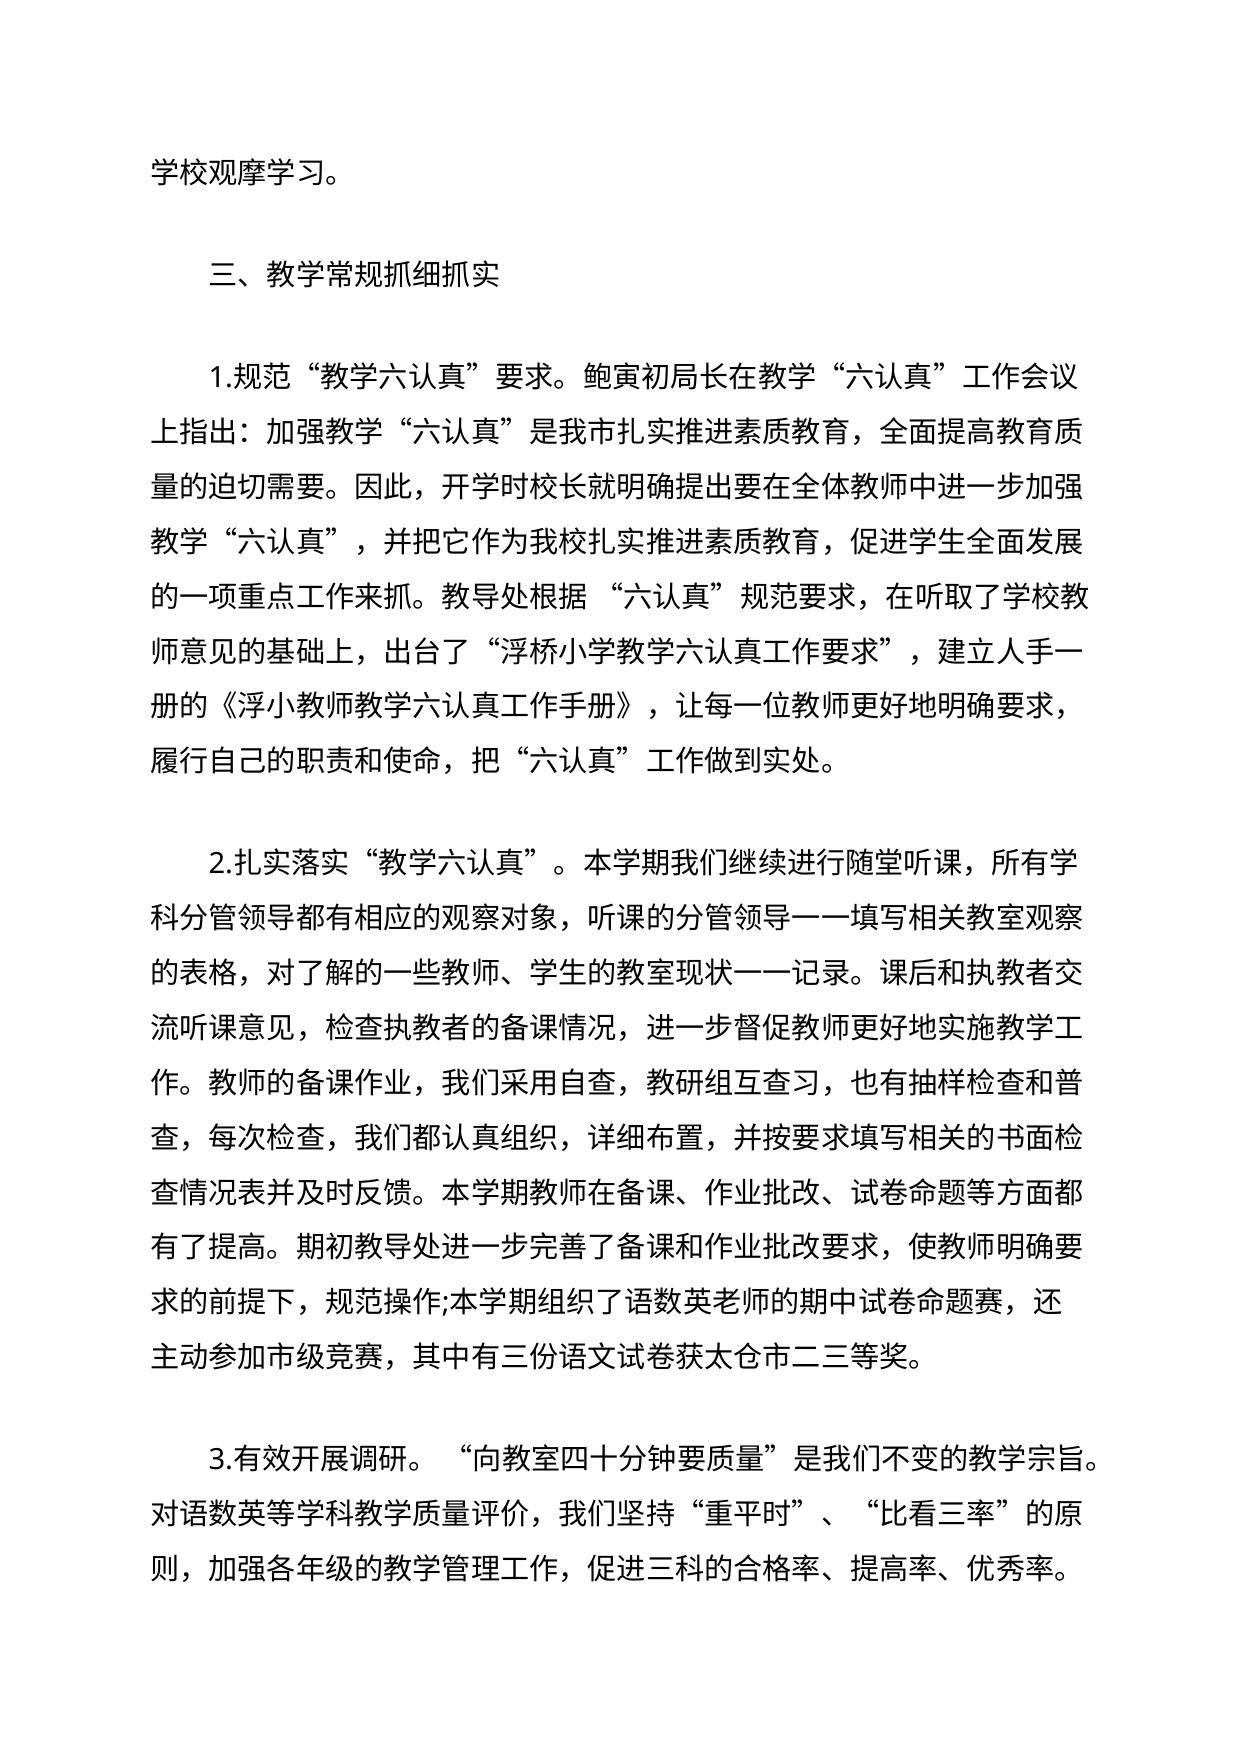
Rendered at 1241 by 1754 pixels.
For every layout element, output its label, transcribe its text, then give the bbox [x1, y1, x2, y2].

text 三、教学常规抓细抓实 [150, 252, 1090, 294]
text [150, 150, 1090, 192]
text 2.扎实落实“教学六认真”。本学期我们继续进行随堂听课，所有学科分管领导都有相应的观察对象，听课的分管领导一一填写相关教室观察的表格，对了解的一些教师、学生的教室现状一一记录。课后和执教者交流听课意见，检查执教者的备课情况，进一步督促教师更好地实施教学工作。教师的备课作业，我们采用自查，教研组互查习，也有抽样检查和普查，每次检查，我们都认真组织，详细布置，并按要求填写相关的书面检查情况表并及时反馈。本学期教师在备课、作业批改、试卷命题等方面都有了提高。期初教导处进一步完善了备课和作业批改要求，使教师明确要求的前提下，规范操作;本学期组织了语数英老师的期中试卷命题赛，还主动参加市级竞赛，其中有三份语文试卷获太仓市二三等奖。 [150, 840, 1090, 1376]
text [150, 1436, 1090, 1588]
text 1.规范“教学六认真”要求。鲍寅初局长在教学“六认真”工作会议上指出：加强教学“六认真”是我市扎实推进素质教育，全面提高教育质量的迫切需要。因此，开学时校长就明确提出要在全体教师中进一步加强教学“六认真”，并把它作为我校扎实推进素质教育，促进学生全面发展的一项重点工作来抓。教导处根据 “六认真”规范要求，在听取了学校教师意见的基础上，出台了“浮桥小学教学六认真工作要求”，建立人手一册的《浮小教师教学六认真工作手册》，让每一位教师更好地明确要求，履行自己的职责和使命，把“六认真”工作做到实处。 [150, 353, 1090, 780]
